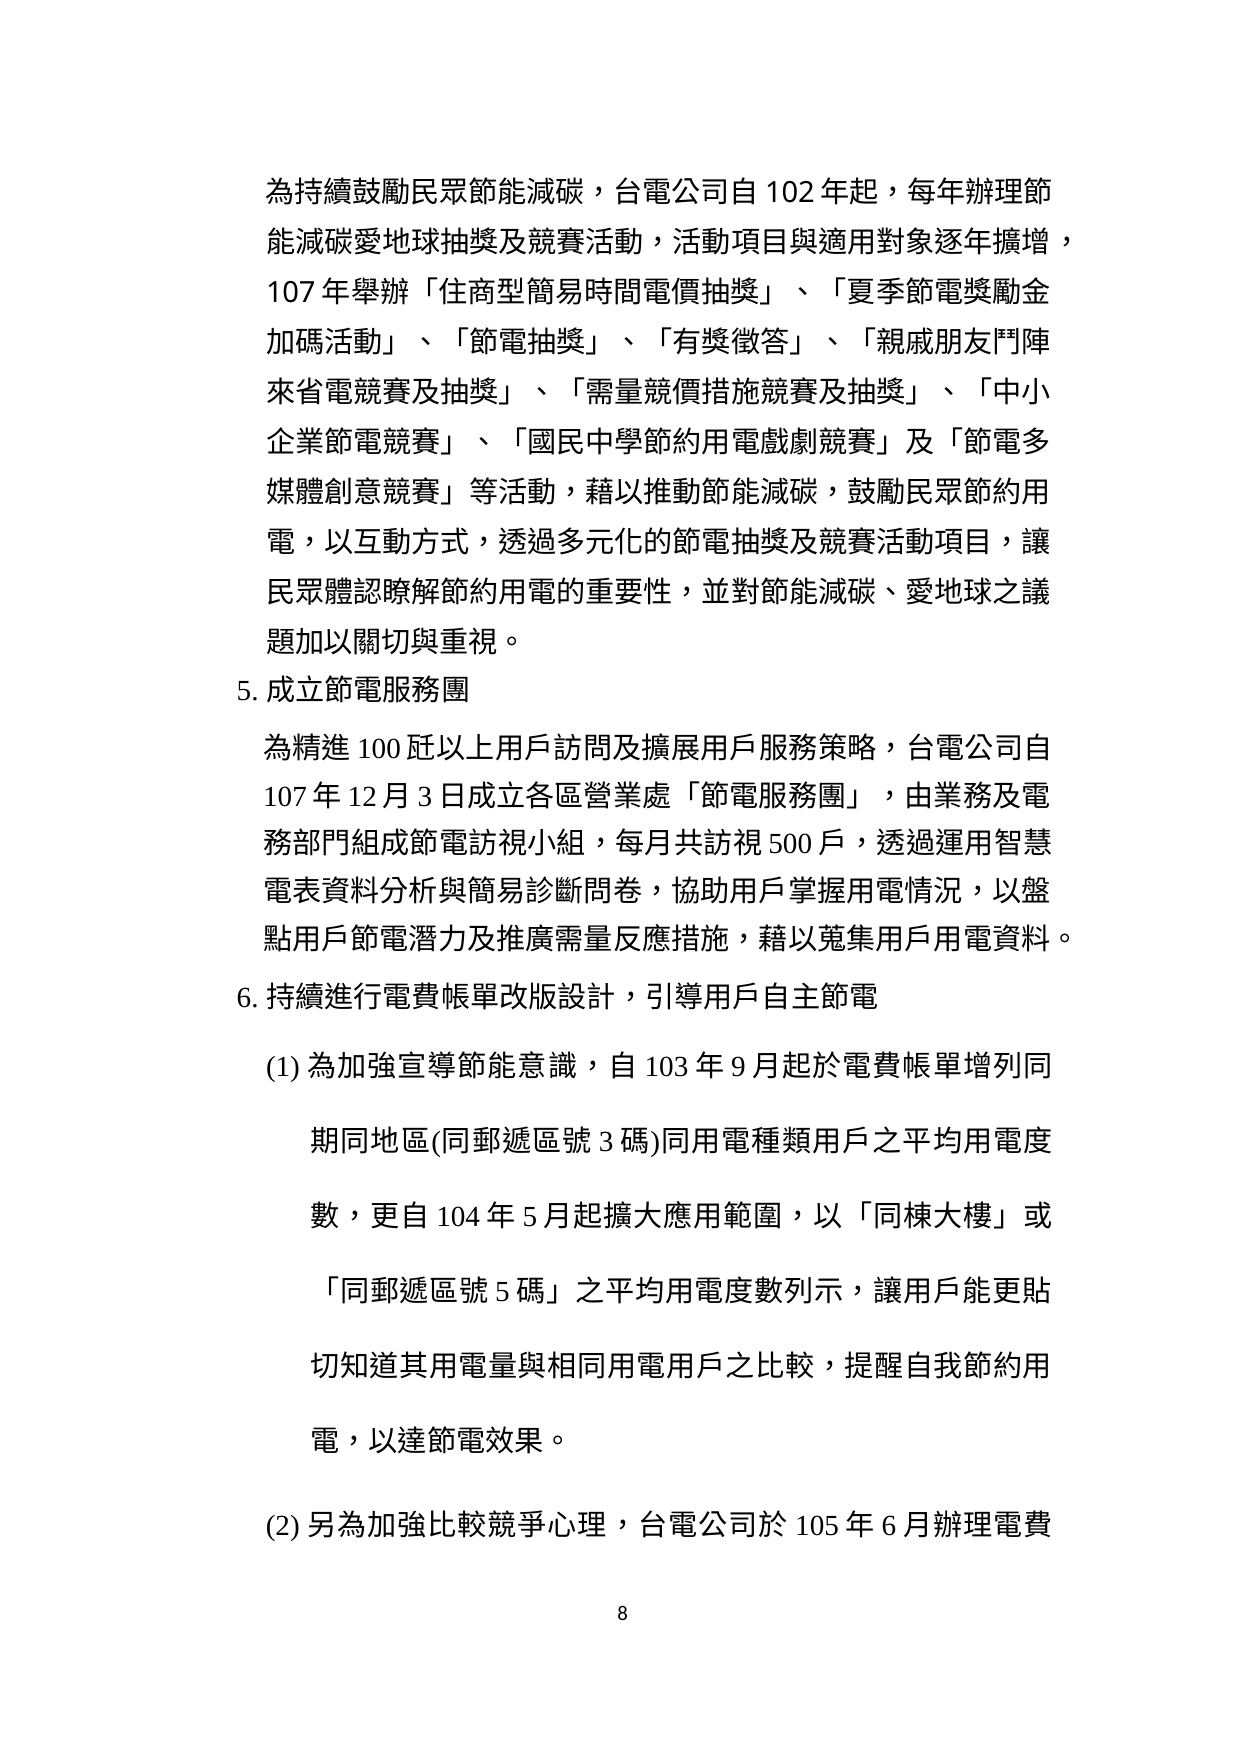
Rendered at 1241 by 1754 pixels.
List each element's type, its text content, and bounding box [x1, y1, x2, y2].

list 為加強宣導節能意識，自103年9月起於電費帳單增列同期同地區(同郵遞區號3碼)同用電種類用戶之平均用電度數，更自104年5月起擴大應用範圍，以「同棟大樓」或「同郵遞區號5碼」之平均用電度數列示，讓用戶能更貼切知道其用電量與相同用電用戶之比較，提醒自我節約用電，以達節電效果。 [266, 1026, 1053, 1476]
list 成立節電服務團 [236, 662, 1053, 710]
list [266, 1485, 1053, 1560]
list 持續進行電費帳單改版設計，引導用戶自主節電 [236, 969, 1053, 1017]
list 為精進100瓩以上用戶訪問及擴展用戶服務策略，台電公司自107年12月3日成立各區營業處「節電服務團」，由業務及電務部門組成節電訪視小組，每月共訪視500戶，透過運用智慧電表資料分析與簡易診斷問卷，協助用戶掌握用電情況，以盤點用戶節電潛力及推廣需量反應措施，藉以蒐集用戶用電資料。 [263, 720, 1053, 959]
list 為持續鼓勵民眾節能減碳，台電公司自102年起，每年辦理節能減碳愛地球抽獎及競賽活動，活動項目與適用對象逐年擴增，107年舉辦「住商型簡易時間電價抽獎」、「夏季節電獎勵金加碼活動」、「節電抽獎」、「有獎徵答」、「親戚朋友鬥陣來省電競賽及抽獎」、「需量競價措施競賽及抽獎」、「中小企業節電競賽」、「國民中學節約用電戲劇競賽」及「節電多媒體創意競賽」等活動，藉以推動節能減碳，鼓勵民眾節約用電，以互動方式，透過多元化的節電抽獎及競賽活動項目，讓民眾體認瞭解節約用電的重要性，並對節能減碳、愛地球之議題加以關切與重視。 [266, 162, 1053, 662]
